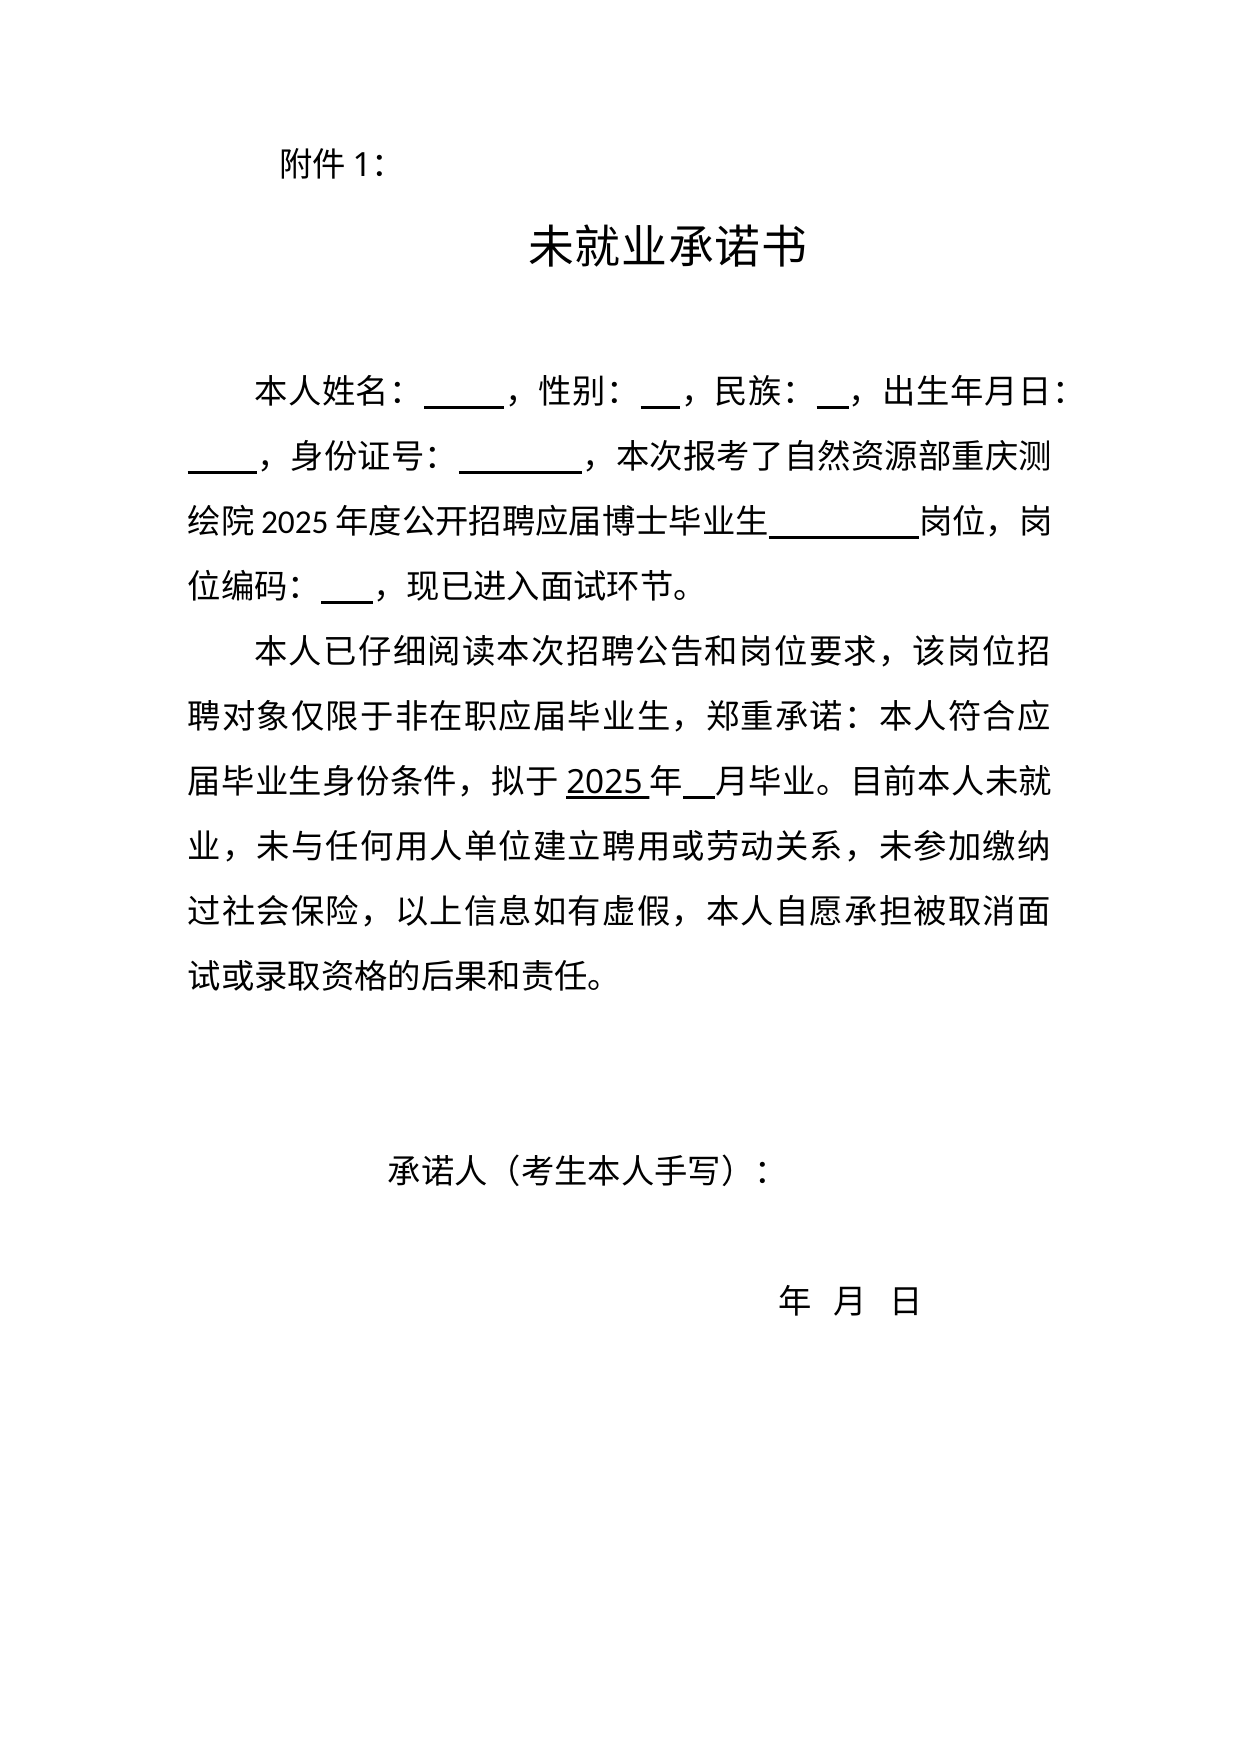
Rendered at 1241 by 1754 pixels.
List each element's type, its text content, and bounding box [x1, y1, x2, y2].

text 本人已仔细阅读本次招聘公告和岗位要求，该岗位招聘对象仅限于非在职应届毕业生，郑重承诺：本人符合应届毕业生身份条件，拟于2025年 月毕业。目前本人未就业，未与任何用人单位建立聘用或劳动关系，未参加缴纳过社会保险，以上信息如有虚假，本人自愿承担被取消面试或录取资格的后果和责任。 [187, 617, 1053, 1007]
text 本人姓名： ，性别： ，民族： ，出生年月日： ，身份证号： ，本次报考了自然资源部重庆测绘院2025年度公开招聘应届博士毕业生 岗位，岗位编码： ，现已进入面试环节。 [187, 357, 1053, 617]
text 附件1： [187, 129, 1053, 194]
text 承诺人（考生本人手写）： [187, 1137, 1053, 1202]
text 未就业承诺书 [187, 194, 1053, 292]
text 年 月 日 [187, 1267, 1053, 1332]
